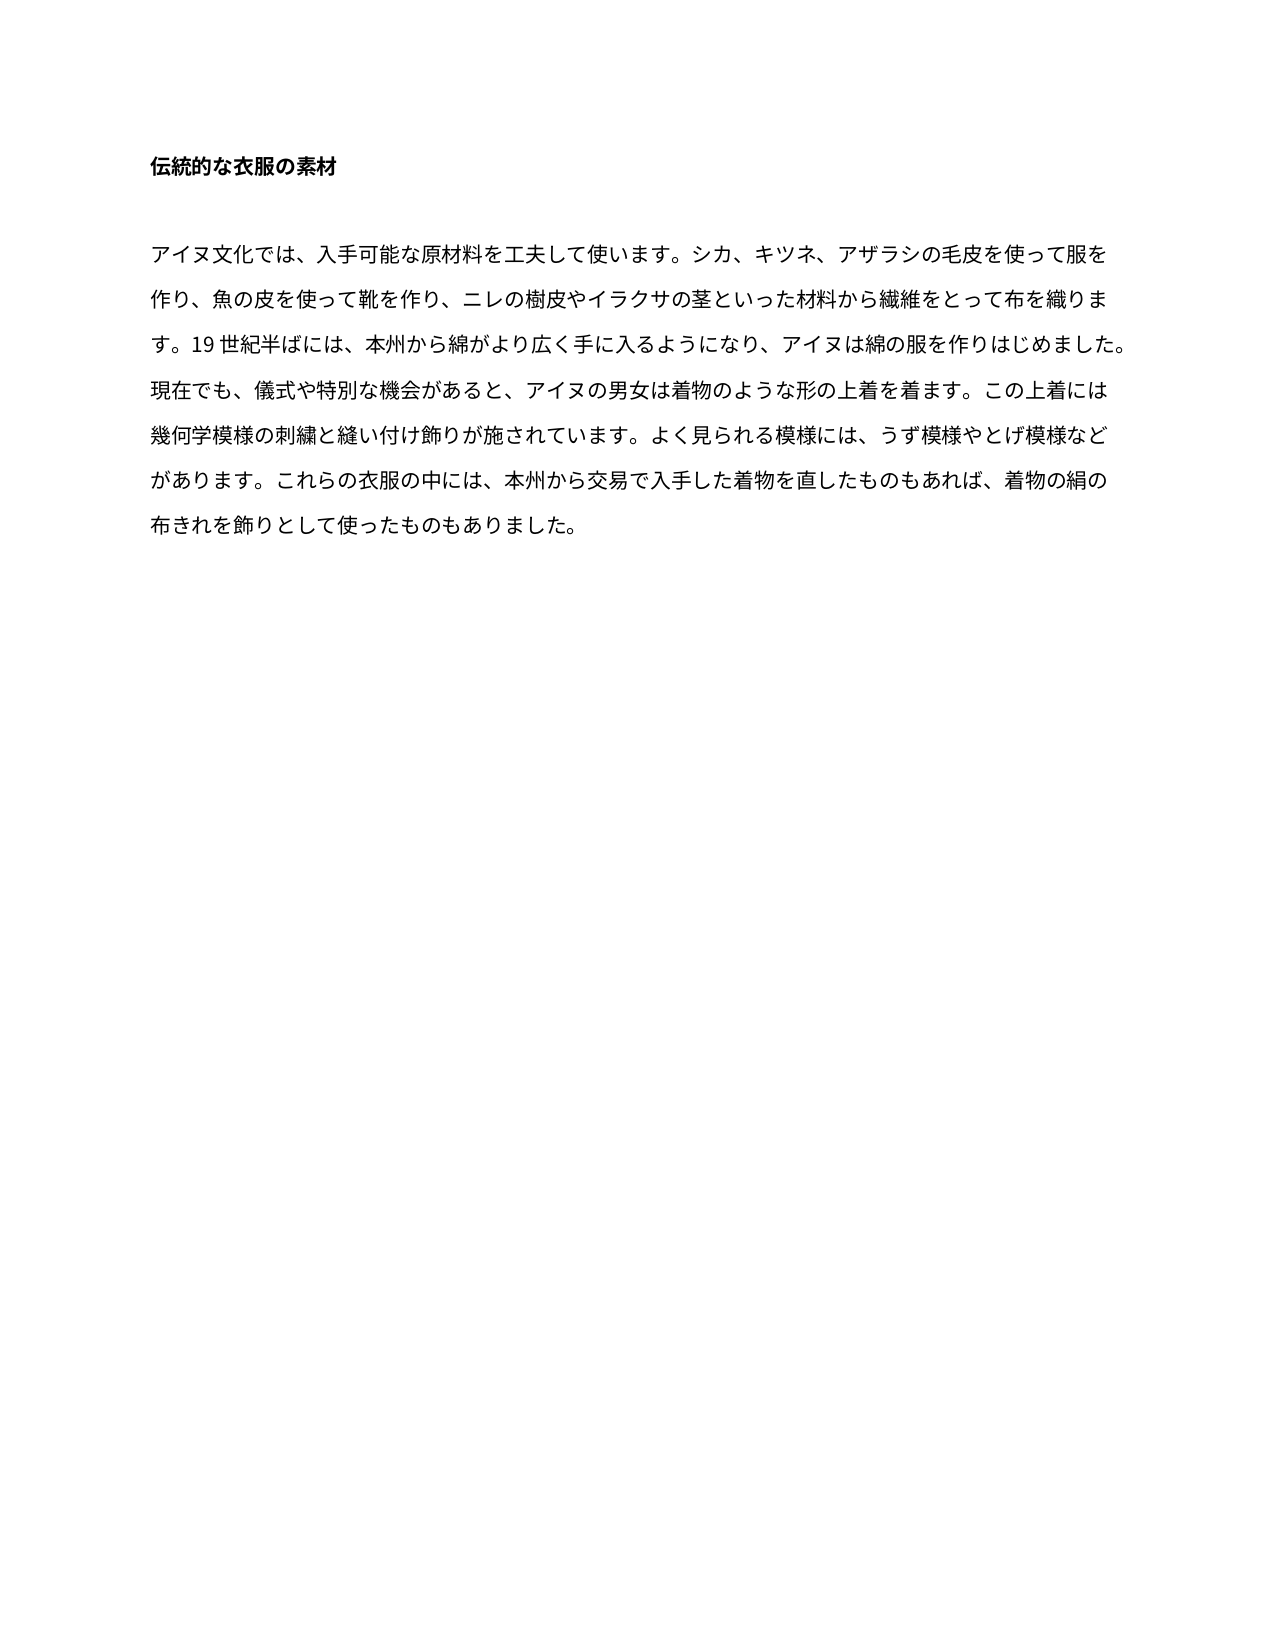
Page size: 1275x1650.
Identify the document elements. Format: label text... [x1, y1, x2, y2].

text 伝統的な衣服の素材 [150, 150, 1125, 180]
text アイヌ文化では、入手可能な原材料を工夫して使います。シカ、キツネ、アザラシの毛皮を使って服を作り、魚の皮を使って靴を作り、ニレの樹皮やイラクサの茎といった材料から繊維をとって布を織ります。19世紀半ばには、本州から綿がより広く手に入るようになり、アイヌは綿の服を作りはじめました。現在でも、儀式や特別な機会があると、アイヌの男女は着物のような形の上着を着ます。この上着には幾何学模様の刺繍と縫い付け飾りが施されています。よく見られる模様には、うず模様やとげ模様などがあります。これらの衣服の中には、本州から交易で入手した着物を直したものもあれば、着物の絹の布きれを飾りとして使ったものもありました。 [150, 238, 1125, 540]
